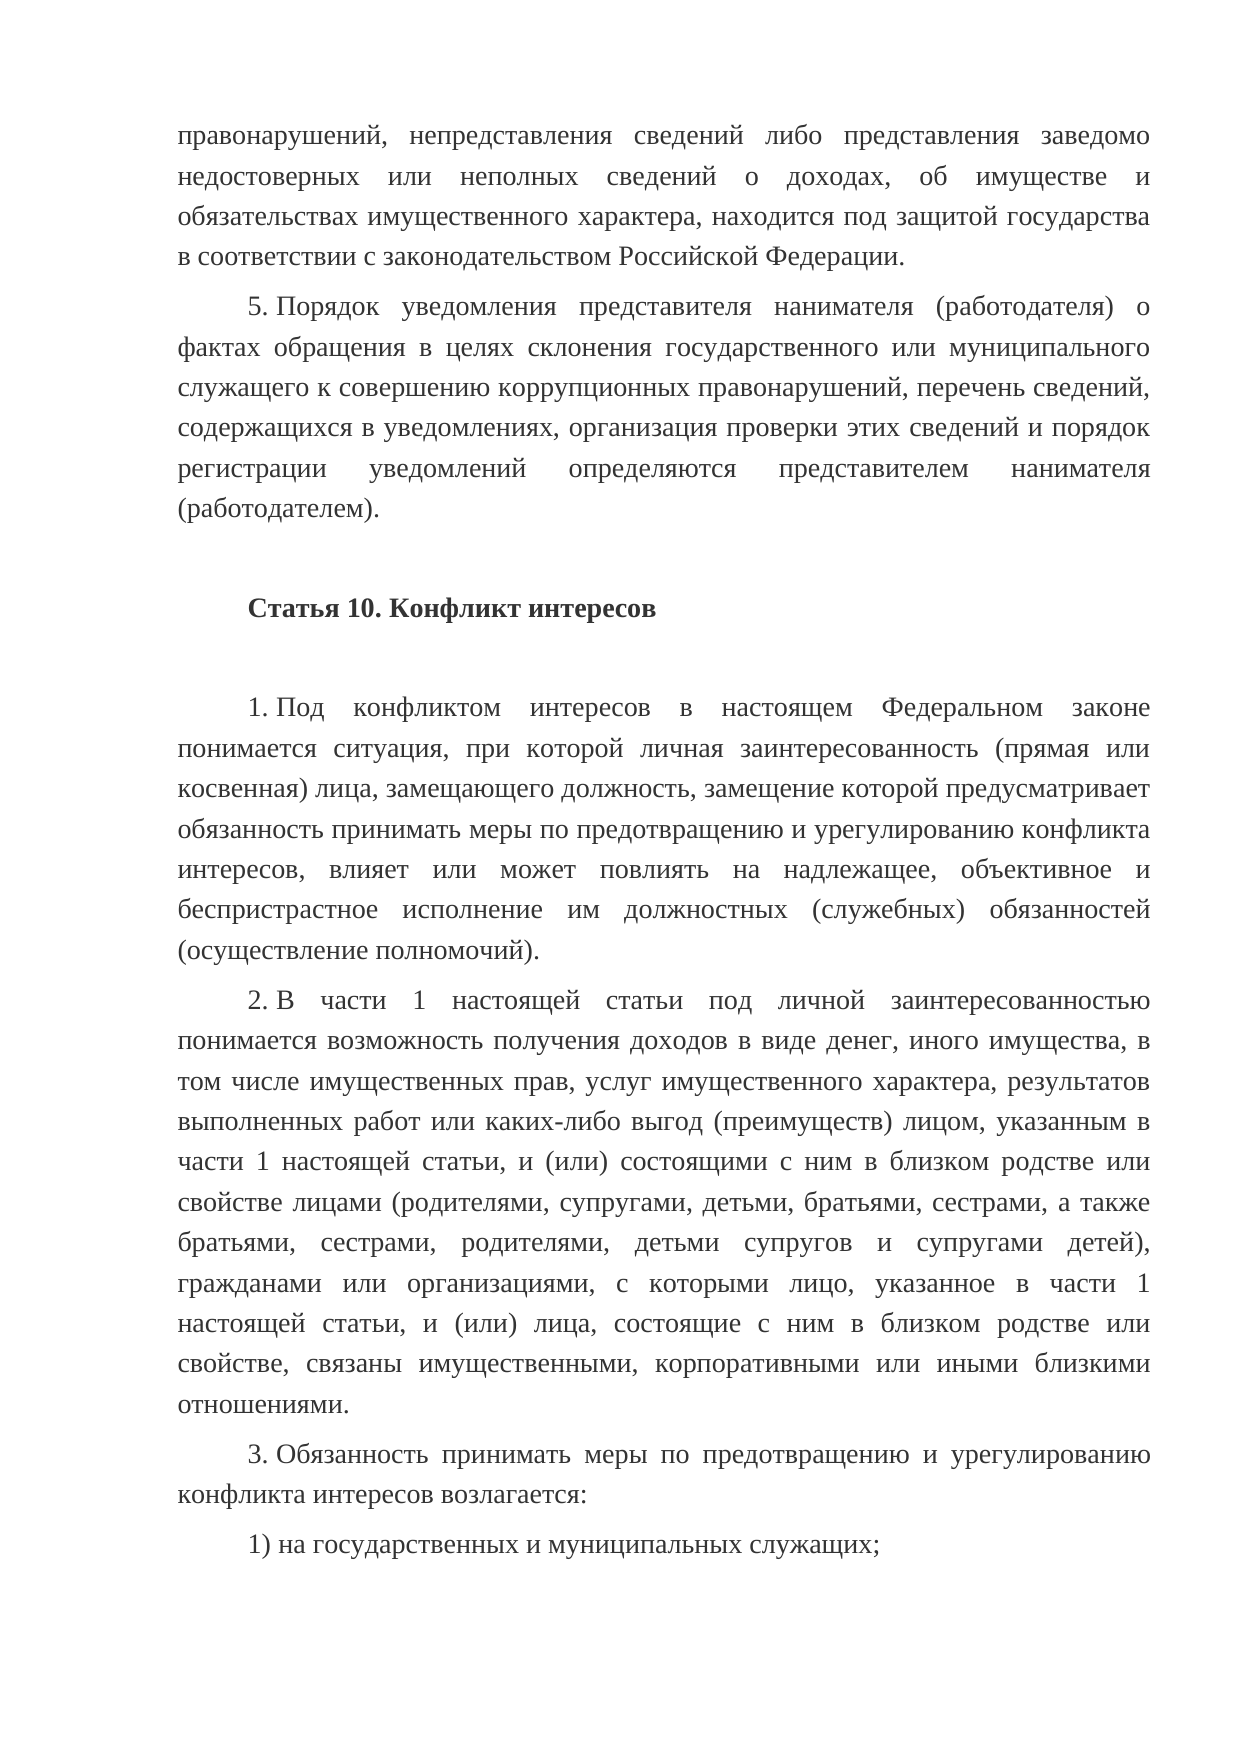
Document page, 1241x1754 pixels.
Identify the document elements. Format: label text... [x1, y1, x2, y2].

text 3. Обязанность принимать меры по предотвращению и урегулированию конфликта интересов возлагается: [177, 1437, 1152, 1509]
text Статья 10. Конфликт интересов [247, 591, 1152, 623]
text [177, 118, 1152, 272]
text 1) на государственных и муниципальных служащих; [177, 1527, 1152, 1559]
text 2. В части 1 настоящей статьи под личной заинтересованностью понимается возможность получения доходов в виде денег, иного имущества, в том числе имущественных прав, услуг имущественного характера, результатов выполненных работ или каких-либо выгод (преимуществ) лицом, указанным в части 1 настоящей статьи, и (или) состоящими с ним в близком родстве или свойстве лицами (родителями, супругами, детьми, братьями, сестрами, а также братьями, сестрами, родителями, детьми супругов и супругами детей), гражданами или организациями, с которыми лицо, указанное в части 1 настоящей статьи, и (или) лица, состоящие с ним в близком родстве или свойстве, связаны имущественными, корпоративными или иными близкими отношениями. [177, 983, 1152, 1419]
text 5. Порядок уведомления представителя нанимателя (работодателя) о фактах обращения в целях склонения государственного или муниципального служащего к совершению коррупционных правонарушений, перечень сведений, содержащихся в уведомлениях, организация проверки этих сведений и порядок регистрации уведомлений определяются представителем нанимателя (работодателем). [177, 289, 1152, 524]
text 1. Под конфликтом интересов в настоящем Федеральном законе понимается ситуация, при которой личная заинтересованность (прямая или косвенная) лица, замещающего должность, замещение которой предусматривает обязанность принимать меры по предотвращению и урегулированию конфликта интересов, влияет или может повлиять на надлежащее, объективное и беспристрастное исполнение им должностных (служебных) обязанностей (осуществление полномочий). [177, 690, 1152, 965]
